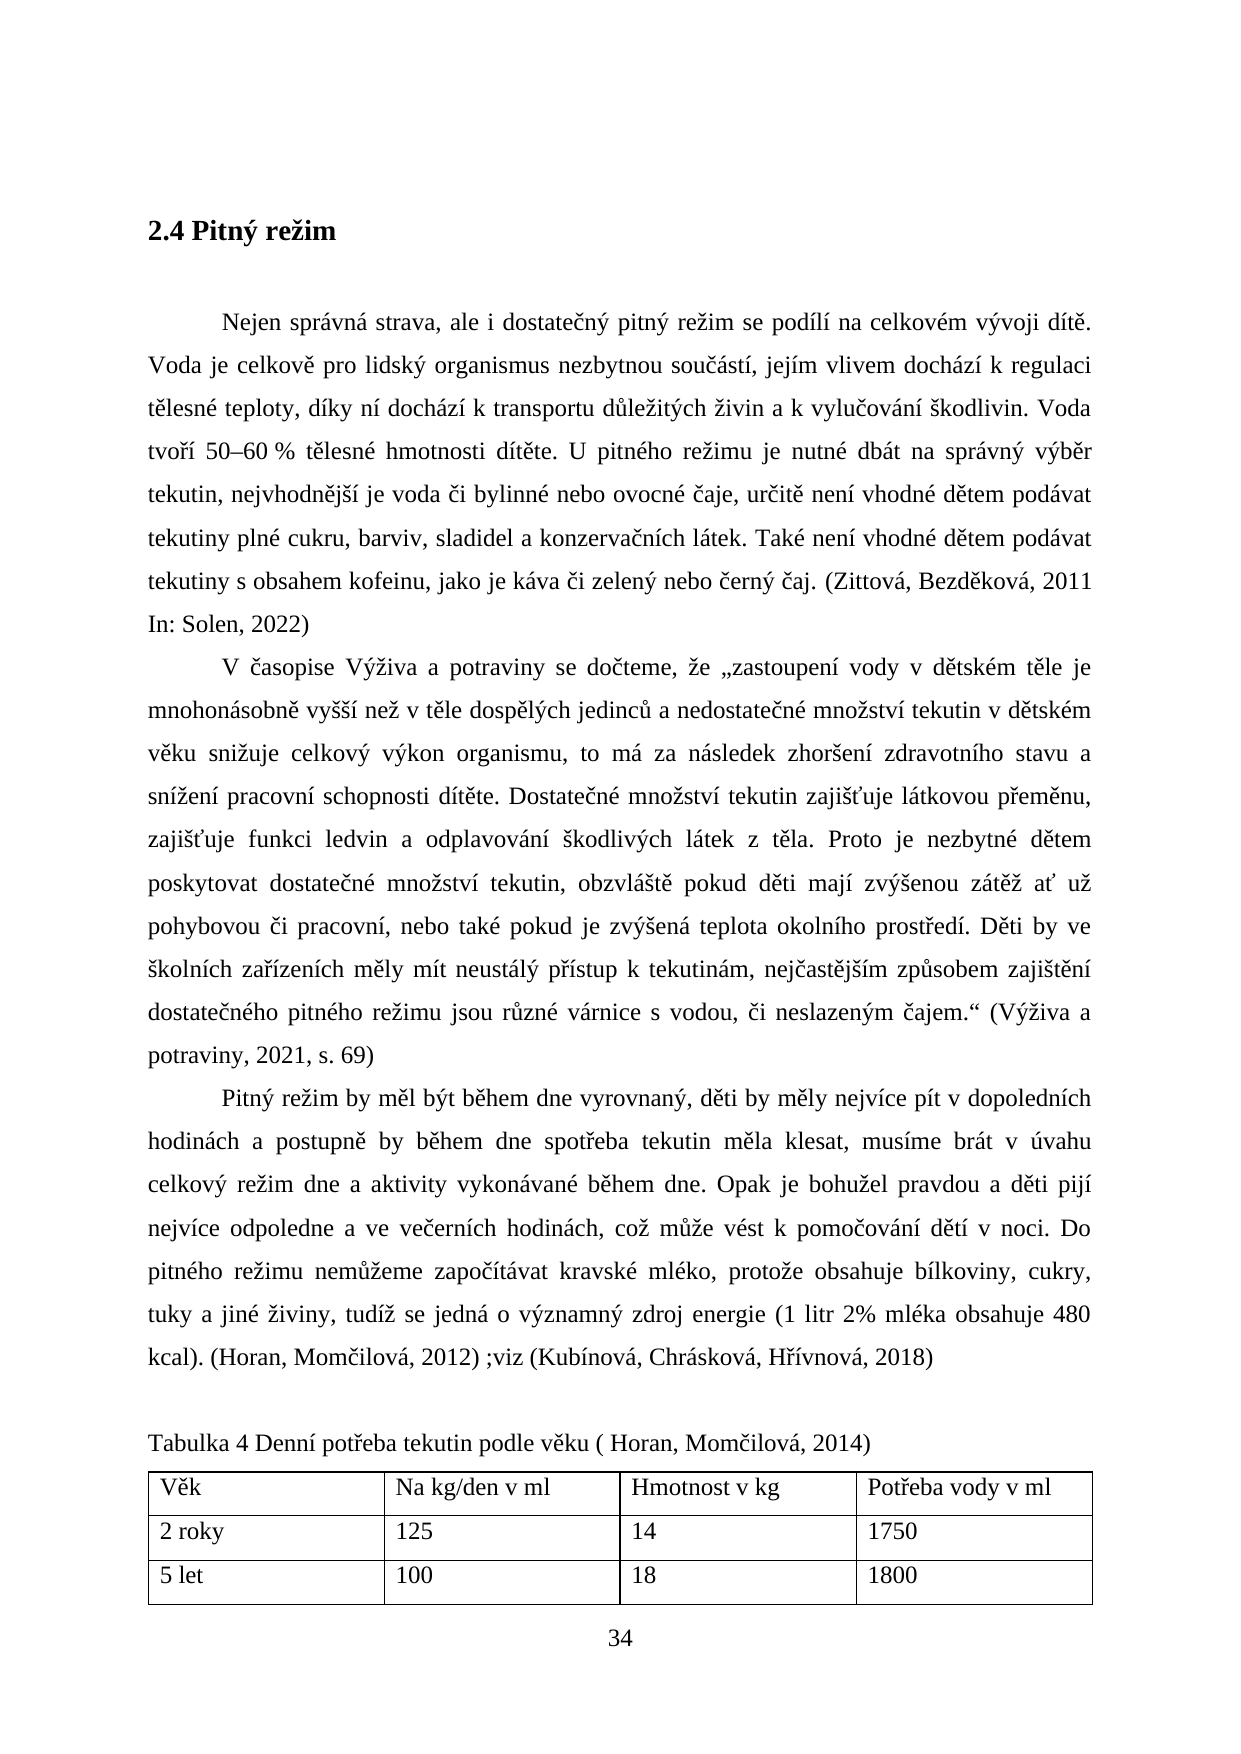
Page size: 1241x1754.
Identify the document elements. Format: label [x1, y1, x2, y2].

table_cell [621, 1561, 856, 1603]
table_cell [857, 1561, 1092, 1603]
table_cell [857, 1516, 1092, 1559]
table_cell [621, 1516, 856, 1559]
table_header [385, 1473, 619, 1515]
table_header [621, 1473, 856, 1515]
table_cell [149, 1561, 384, 1603]
table_header [149, 1473, 384, 1515]
table_cell [385, 1561, 619, 1603]
table_cell [149, 1516, 384, 1559]
table_header [857, 1473, 1092, 1515]
table_cell [385, 1516, 619, 1559]
